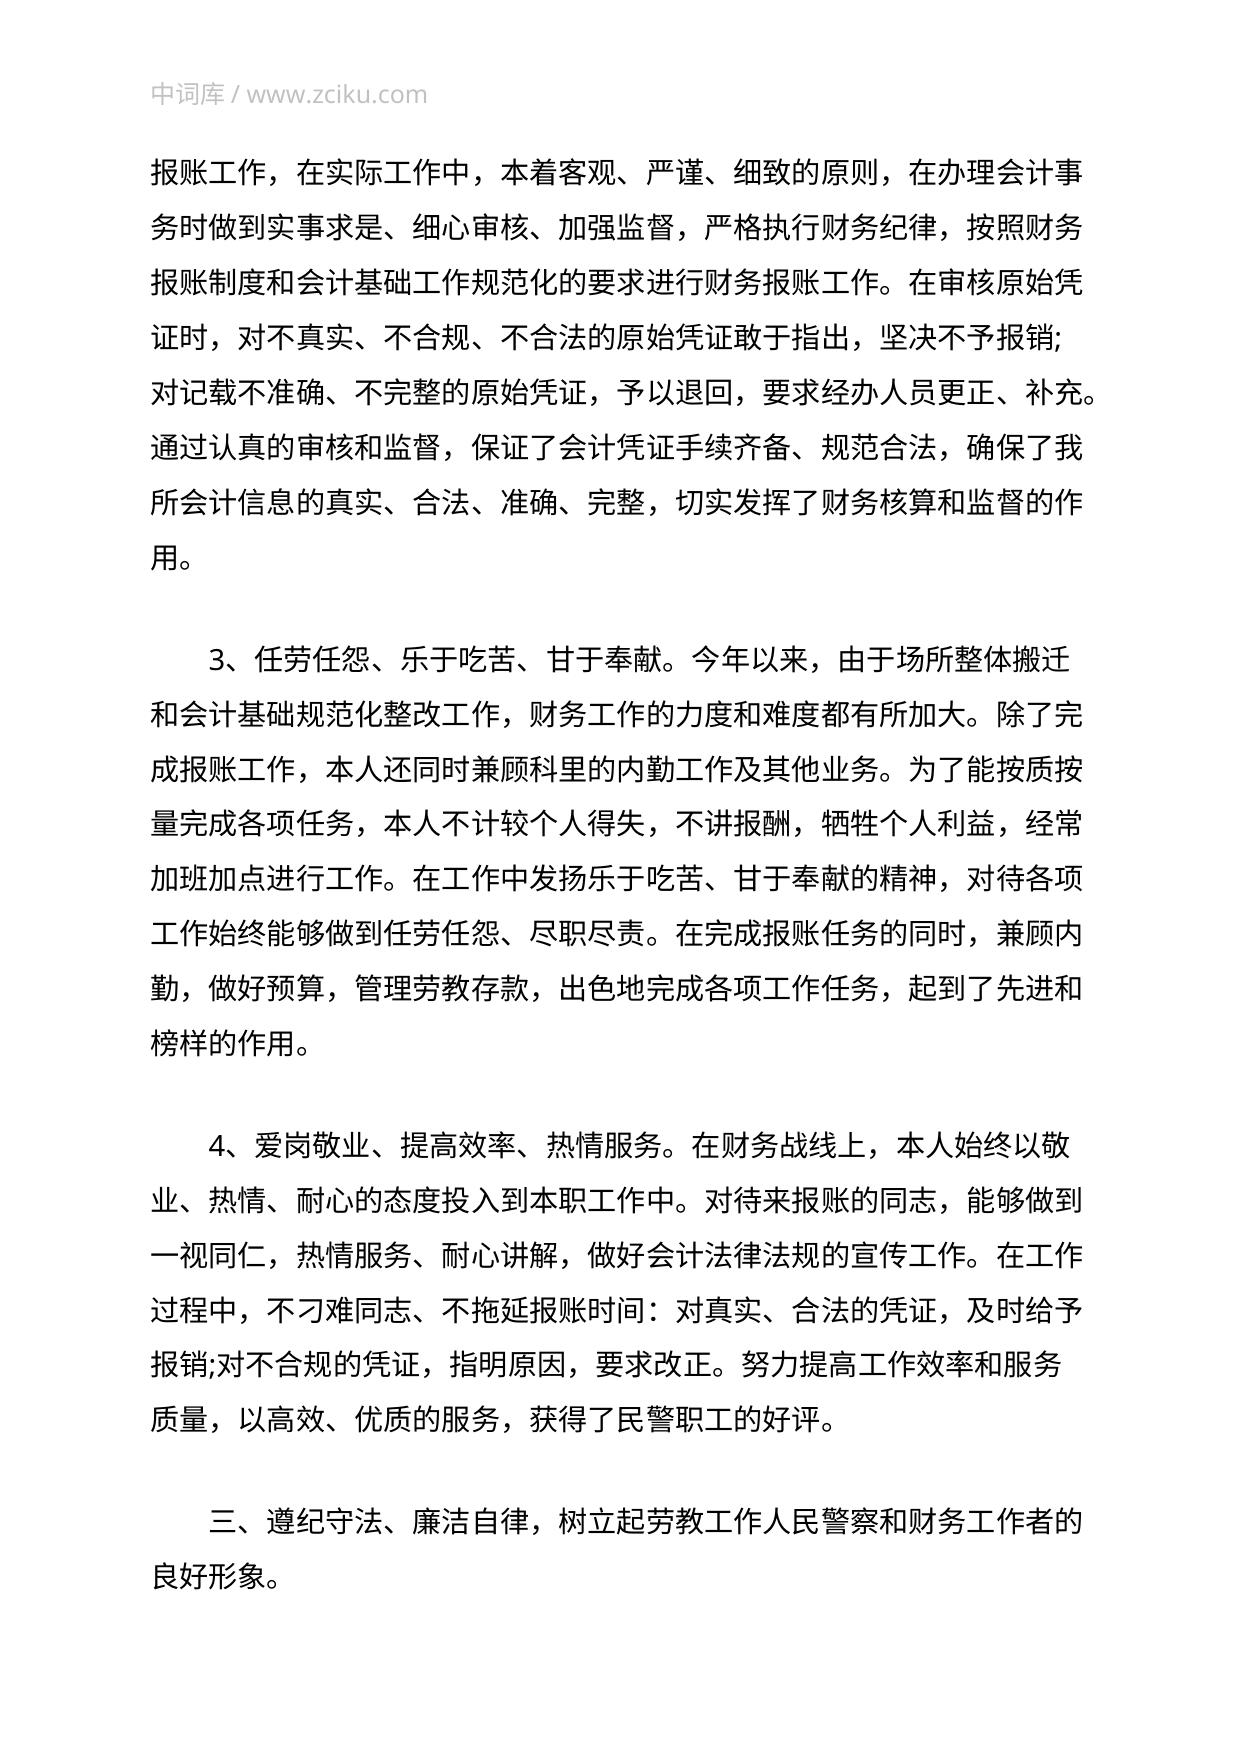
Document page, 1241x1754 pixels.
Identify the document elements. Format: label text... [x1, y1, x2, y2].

text 三、遵纪守法、廉洁自律，树立起劳教工作人民警察和财务工作者的良好形象。 [150, 1499, 1090, 1596]
text 4、爱岗敬业、提高效率、热情服务。在财务战线上，本人始终以敬业、热情、耐心的态度投入到本职工作中。对待来报账的同志，能够做到一视同仁，热情服务、耐心讲解，做好会计法律法规的宣传工作。在工作过程中，不刁难同志、不拖延报账时间：对真实、合法的凭证，及时给予报销;对不合规的凭证，指明原因，要求改正。努力提高工作效率和服务质量，以高效、优质的服务，获得了民警职工的好评。 [150, 1122, 1090, 1439]
text 3、任劳任怨、乐于吃苦、甘于奉献。今年以来，由于场所整体搬迁和会计基础规范化整改工作，财务工作的力度和难度都有所加大。除了完成报账工作，本人还同时兼顾科里的内勤工作及其他业务。为了能按质按量完成各项任务，本人不计较个人得失，不讲报酬，牺牲个人利益，经常加班加点进行工作。在工作中发扬乐于吃苦、甘于奉献的精神，对待各项工作始终能够做到任劳任怨、尽职尽责。在完成报账任务的同时，兼顾内勤，做好预算，管理劳教存款，出色地完成各项工作任务，起到了先进和榜样的作用。 [150, 636, 1090, 1063]
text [150, 150, 1090, 577]
